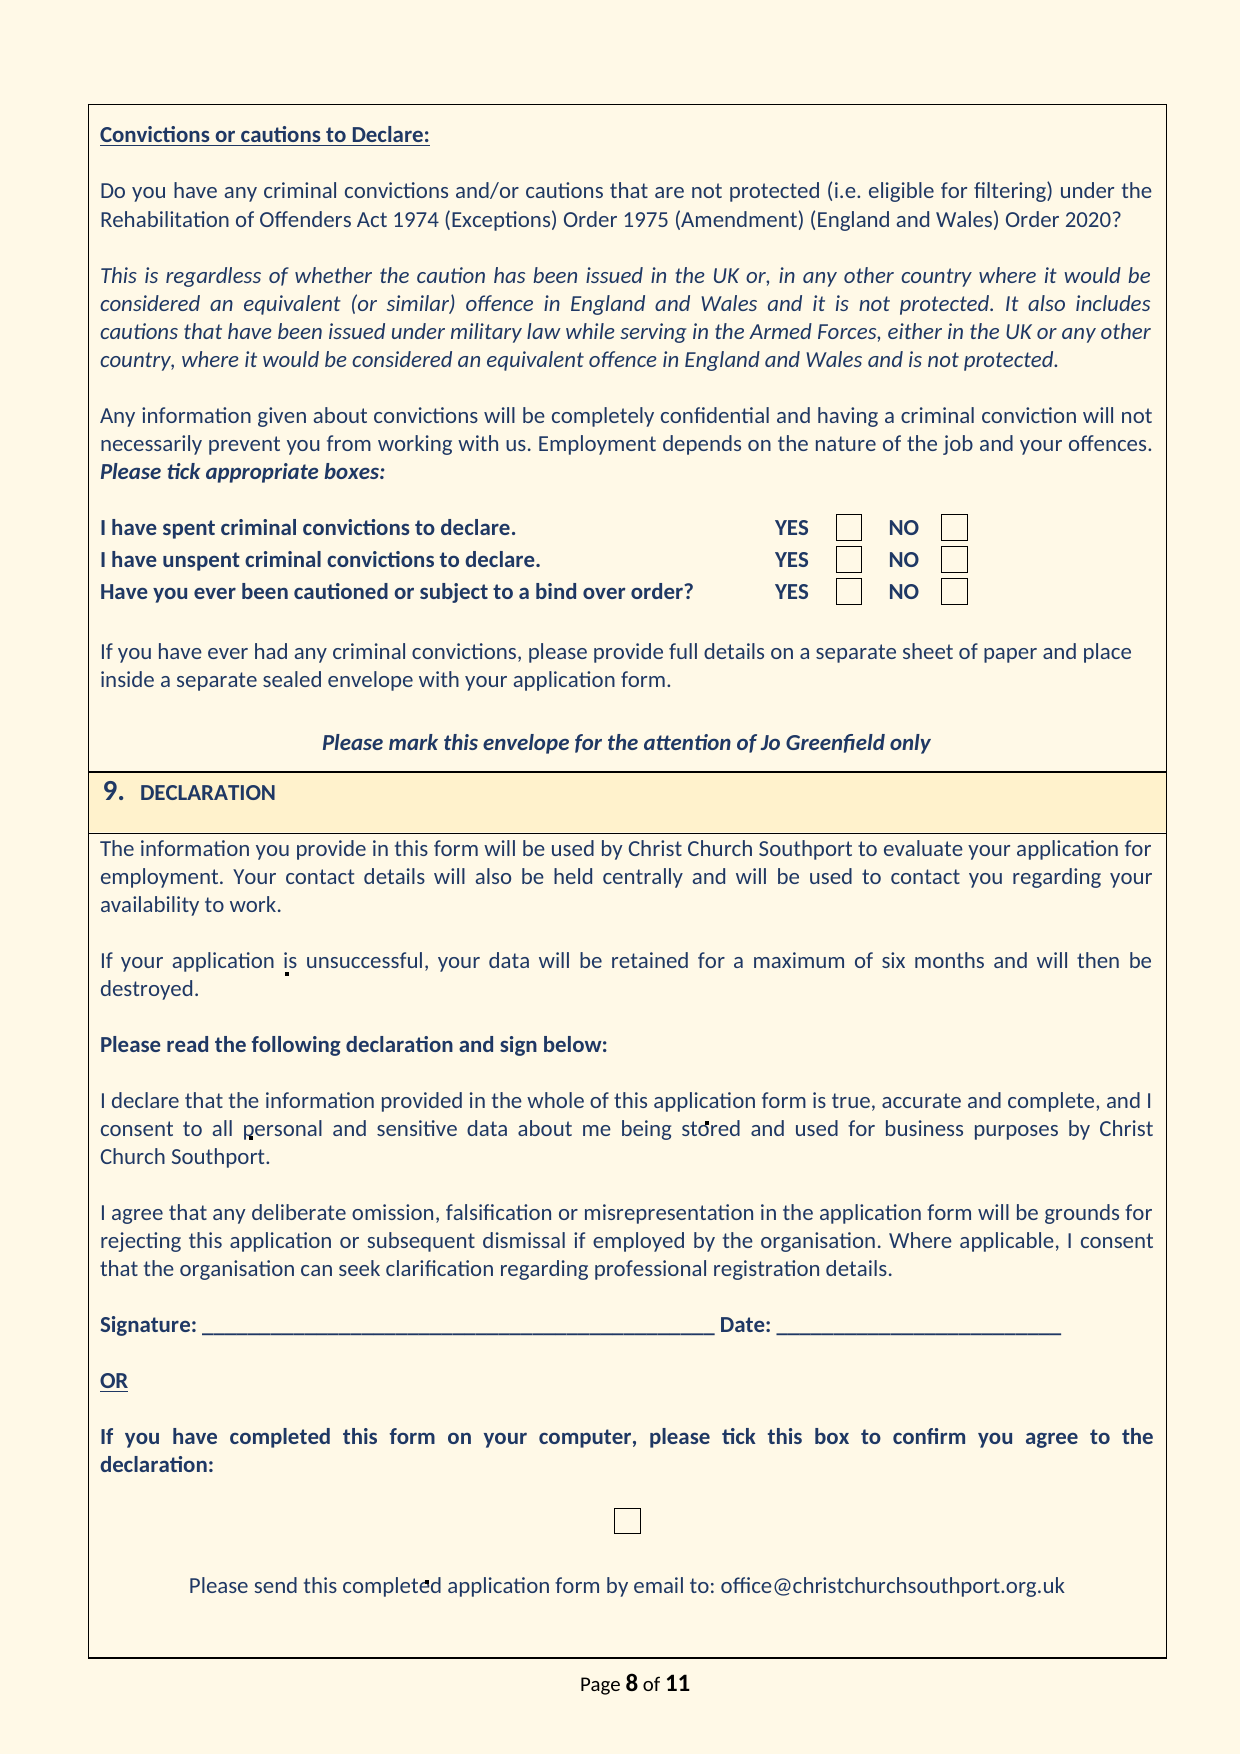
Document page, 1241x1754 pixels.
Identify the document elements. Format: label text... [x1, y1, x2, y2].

table_cell The information you provide in this form will be used by Christ Church Southport to evaluate your application for employment. Your contact details will also be held centrally and will be used to contact you regarding your availability to work. If your application is unsuccessful, your data will be retained for a maximum of six months and will then be destroyed. Please read the following declaration and sign below: I declare that the information provided in the whole of this application form is true, accurate and complete, and I consent to all personal and sensitive data about me being stored and used for business purposes by Christ Church Southport. I agree that any deliberate omission, falsification or misrepresentation in the application form will be grounds for rejecting this application or subsequent dismissal if employed by the organisation. Where applicable, I consent that the organisation can seek clarification regarding professional registration details. Signature: _____________________________________________ Date: _________________________ OR If you have completed this form on your computer, please tick this box to confirm you agree to the declaration: Please send this completed application form by email to: office@christchurchsouthport.org.uk [89, 834, 1166, 1657]
table_cell DECLARATION [89, 773, 1166, 832]
table_cell Convictions or cautions to Declare: Do you have any criminal convictions and/or cautions that are not protected (i.e. eligible for filtering) under the Rehabilitation of Offenders Act 1974 (Exceptions) Order 1975 (Amendment) (England and Wales) Order 2020? This is regardless of whether the caution has been issued in the UK or, in any other country where it would be considered an equivalent (or similar) offence in England and Wales and it is not protected. It also includes cautions that have been issued under military law while serving in the Armed Forces, either in the UK or any other country, where it would be considered an equivalent offence in England and Wales and is not protected. Any information given about convictions will be completely confidential and having a criminal conviction will not necessarily prevent you from working with us. Employment depends on the nature of the job and your offences. Please tick appropriate boxes: I have spent criminal convictions to declare. YES NO I have unspent criminal convictions to declare. YES NO Have you ever been cautioned or subject to a bind over order? YES NO If you have ever had any criminal convictions, please provide full details on a separate sheet of paper and place inside a separate sealed envelope with your application form. Please mark this envelope for the attention of Jo Greenfield only [89, 105, 1166, 771]
